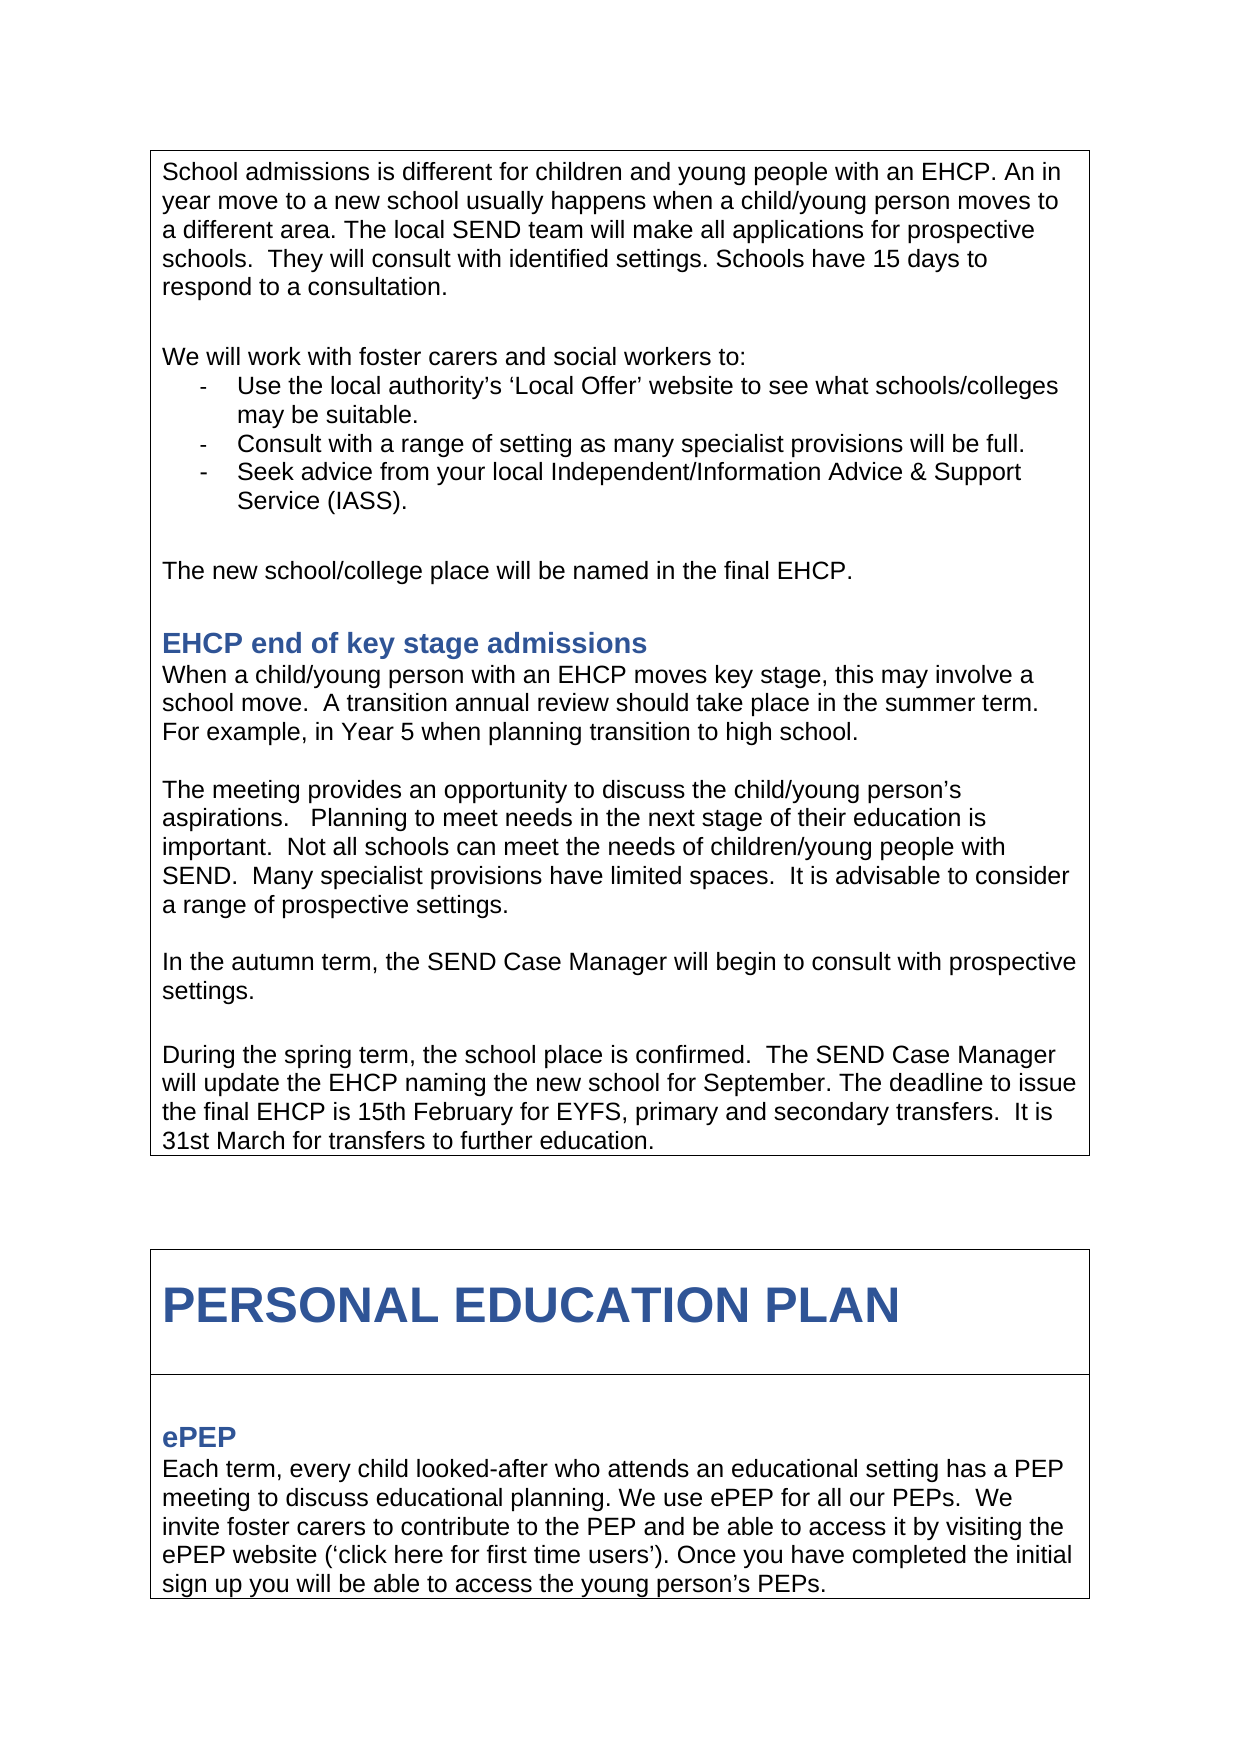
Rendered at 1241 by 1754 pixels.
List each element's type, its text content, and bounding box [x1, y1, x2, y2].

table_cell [151, 1375, 1089, 1598]
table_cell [151, 151, 1089, 1154]
table_header PERSONAL EDUCATION PLAN [151, 1250, 1089, 1373]
